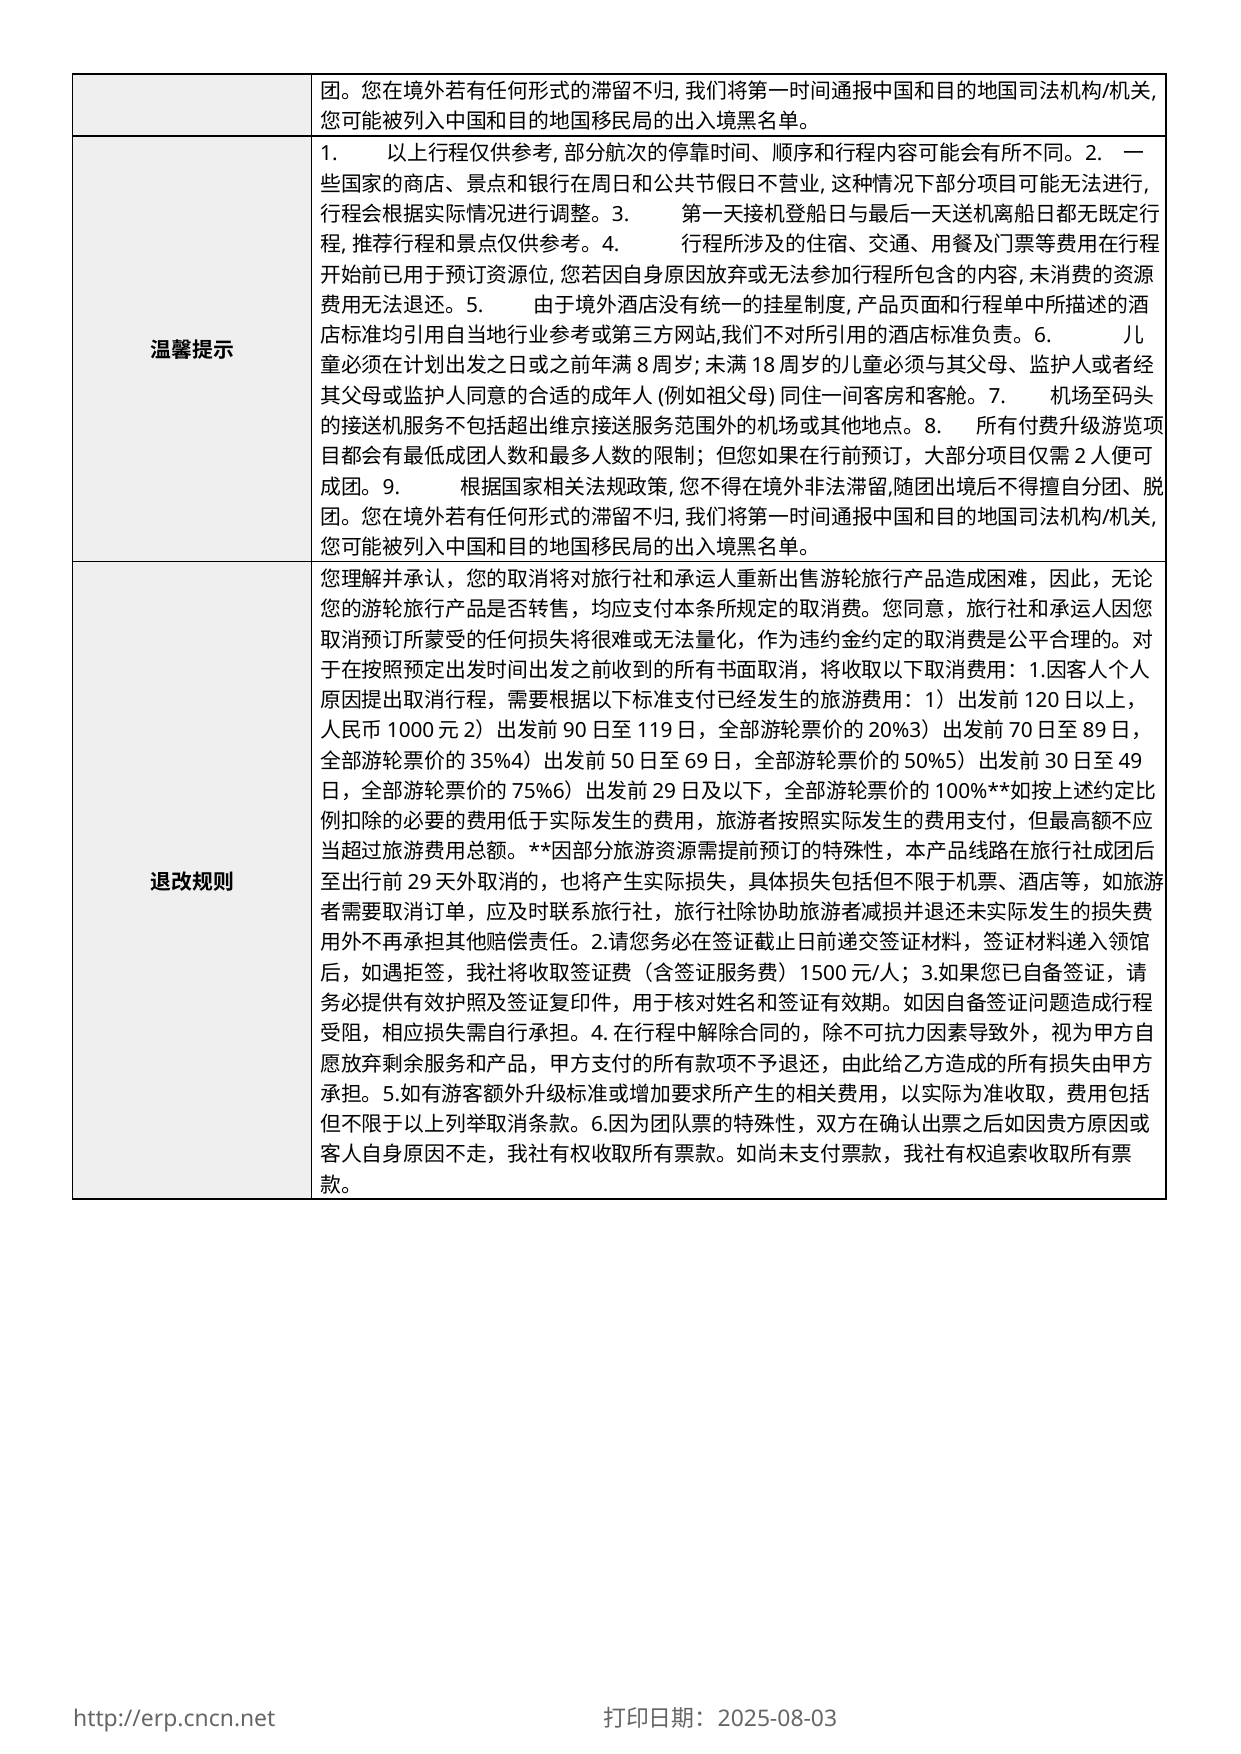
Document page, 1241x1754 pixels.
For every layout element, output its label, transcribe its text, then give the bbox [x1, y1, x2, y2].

table_cell 退改规则 [73, 562, 311, 1198]
table_cell 您理解并承认，您的取消将对旅行社和承运人重新出售游轮旅行产品造成困难，因此，无论您的游轮旅行产品是否转售，均应支付本条所规定的取消费。您同意，旅行社和承运人因您取消预订所蒙受的任何损失将很难或无法量化，作为违约金约定的取消费是公平合理的。对于在按照预定出发时间出发之前收到的所有书面取消，将收取以下取消费用： [312, 562, 1165, 1198]
table_cell 1. 以上行程仅供参考, 部分航次的停靠时间、顺序和行程内容可能会有所不同。 [312, 137, 1165, 561]
table_cell 温馨提示 [73, 137, 311, 561]
table_header 预订须知 [73, 75, 311, 135]
table_header 1. 以上行程仅供参考, 部分航次的停靠时间、顺序和行程内容可能会有所不同。 [312, 75, 1165, 135]
